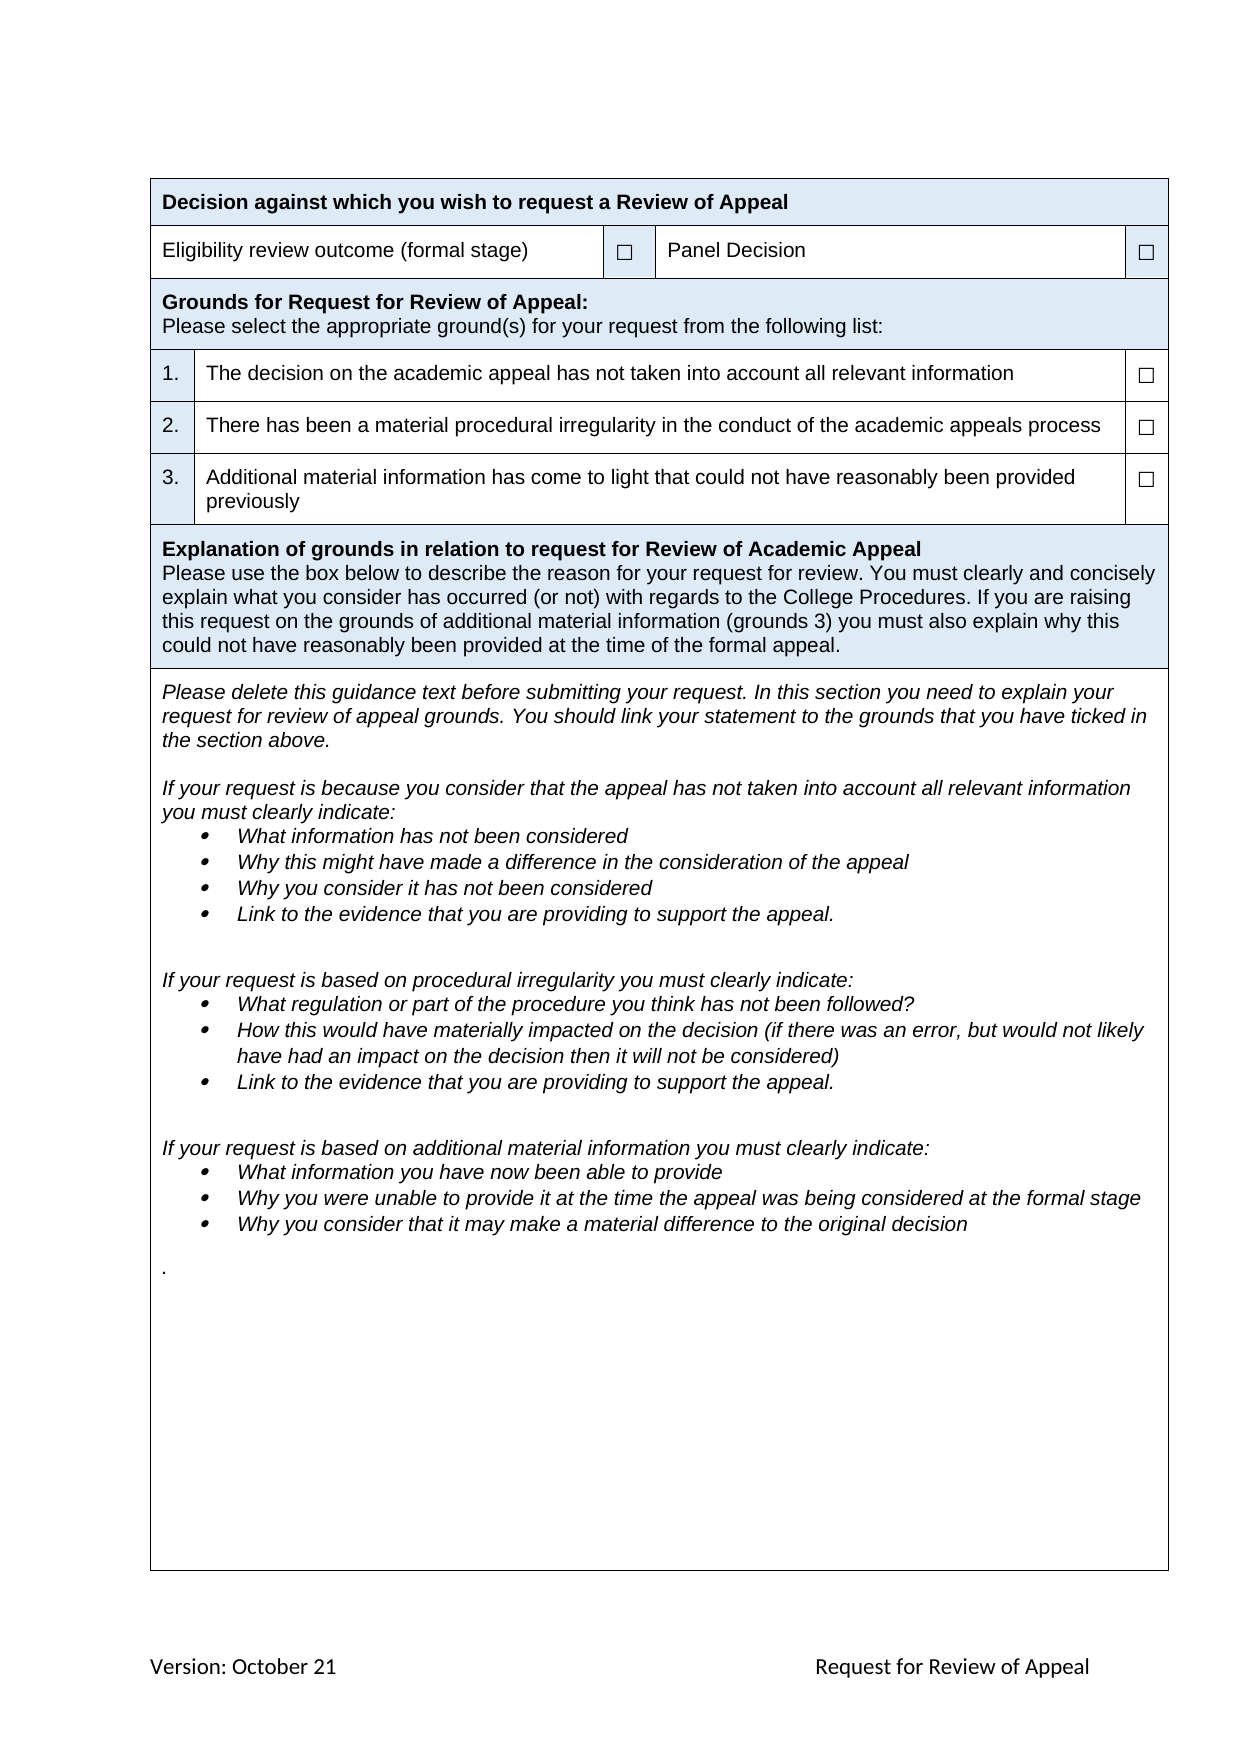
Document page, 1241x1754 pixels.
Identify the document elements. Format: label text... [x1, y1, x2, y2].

table_cell 3. [151, 454, 194, 524]
table_cell Panel Decision [656, 226, 1125, 277]
table_cell Grounds for Request for Review of Appeal: Please select the appropriate ground(s) for your request from the following list: [151, 279, 1168, 349]
table_cell There has been a material procedural irregularity in the conduct of the academic appeals process [195, 402, 1125, 453]
table_cell The decision on the academic appeal has not taken into account all relevant information [195, 350, 1125, 401]
table_cell Additional material information has come to light that could not have reasonably been provided previously [195, 454, 1125, 524]
table_cell Explanation of grounds in relation to request for Review of Academic Appeal Please use the box below to describe the reason for your request for review. You must clearly and concisely explain what you consider has occurred (or not) with regards to the College Procedures. If you are raising this request on the grounds of additional material information (grounds 3) you must also explain why this could not have reasonably been provided at the time of the formal appeal. [151, 525, 1168, 668]
table_cell 1. [151, 350, 194, 401]
table_cell 2. [151, 402, 194, 453]
table_cell Decision against which you wish to request a Review of Appeal [151, 179, 1168, 225]
table_cell Please delete this guidance text before submitting your request. In this section you need to explain your request for review of appeal grounds. You should link your statement to the grounds that you have ticked in the section above. If your request is because you consider that the appeal has not taken into account all relevant information you must clearly indicate: What information has not been considered Why this might have made a difference in the consideration of the appeal Why you consider it has not been considered Link to the evidence that you are providing to support the appeal. If your request is based on procedural irregularity you must clearly indicate: What regulation or part of the procedure you think has not been followed? How this would have materially impacted on the decision (if there was an error, but would not likely have had an impact on the decision then it will not be considered) Link to the evidence that you are providing to support the appeal. If your request is based on additional material information you must clearly indicate: What information you have now been able to provide Why you were unable to provide it at the time the appeal was being considered at the formal stage Why you consider that it may make a material difference to the original decision . [151, 669, 1168, 1570]
table_cell Eligibility review outcome (formal stage) [151, 226, 603, 277]
